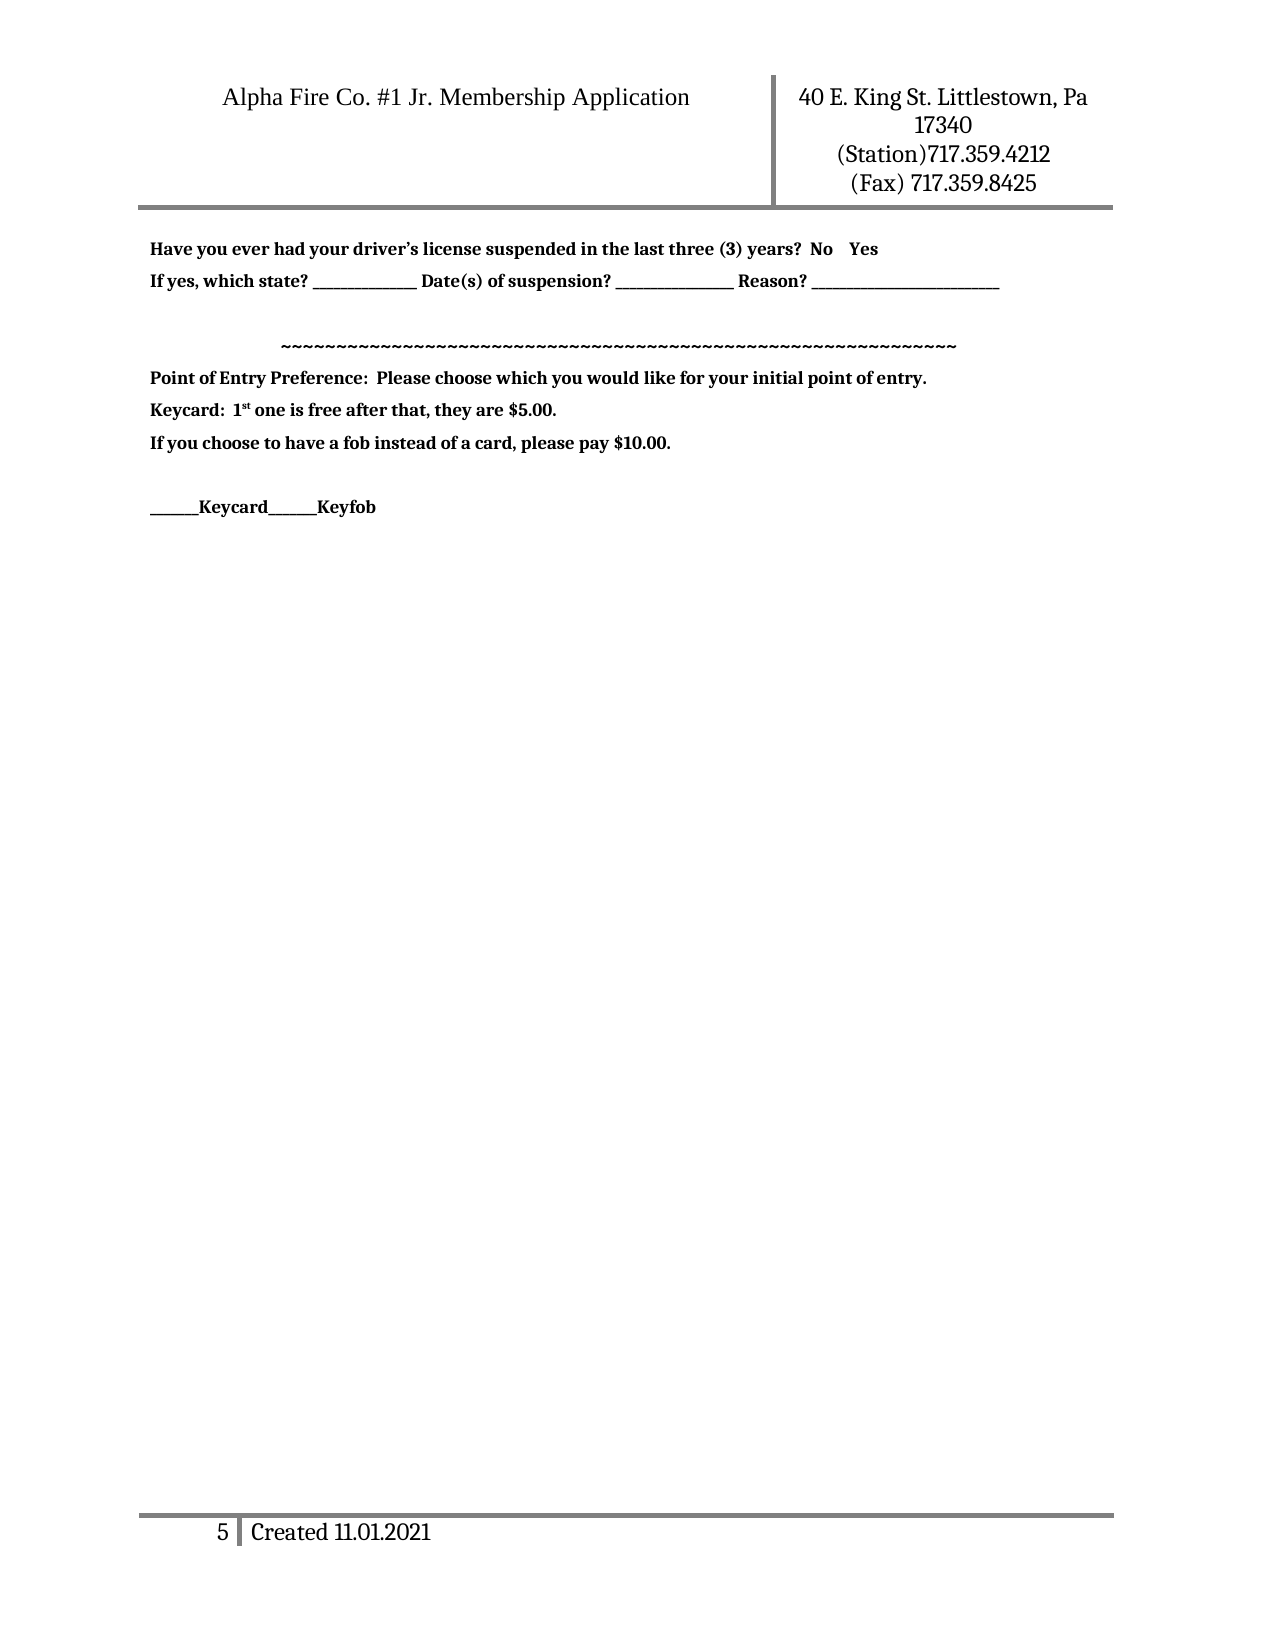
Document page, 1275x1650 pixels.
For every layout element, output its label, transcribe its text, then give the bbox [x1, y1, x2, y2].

text Keycard: 1st one is free after that, they are $5.00. [150, 400, 1087, 421]
text If yes, which state? _______________ Date(s) of suspension? _________________ Reason? ___________________________ [150, 271, 1087, 292]
text _______Keycard_______Keyfob DECLARATION OF THE APPLICANT [150, 497, 1087, 518]
text Have you ever had your driver’s license suspended in the last three (3) years? No Yes [150, 238, 1087, 260]
text If you choose to have a fob instead of a card, please pay $10.00. [150, 432, 1087, 454]
text Point of Entry Preference: Please choose which you would like for your initial point of entry. [150, 368, 1087, 389]
text ~~~~~~~~~~~~~~~~~~~~~~~~~~~~~~~~~~~~~~~~~~~~~~~~~~~~~~~~~~~~~ [150, 335, 1087, 357]
